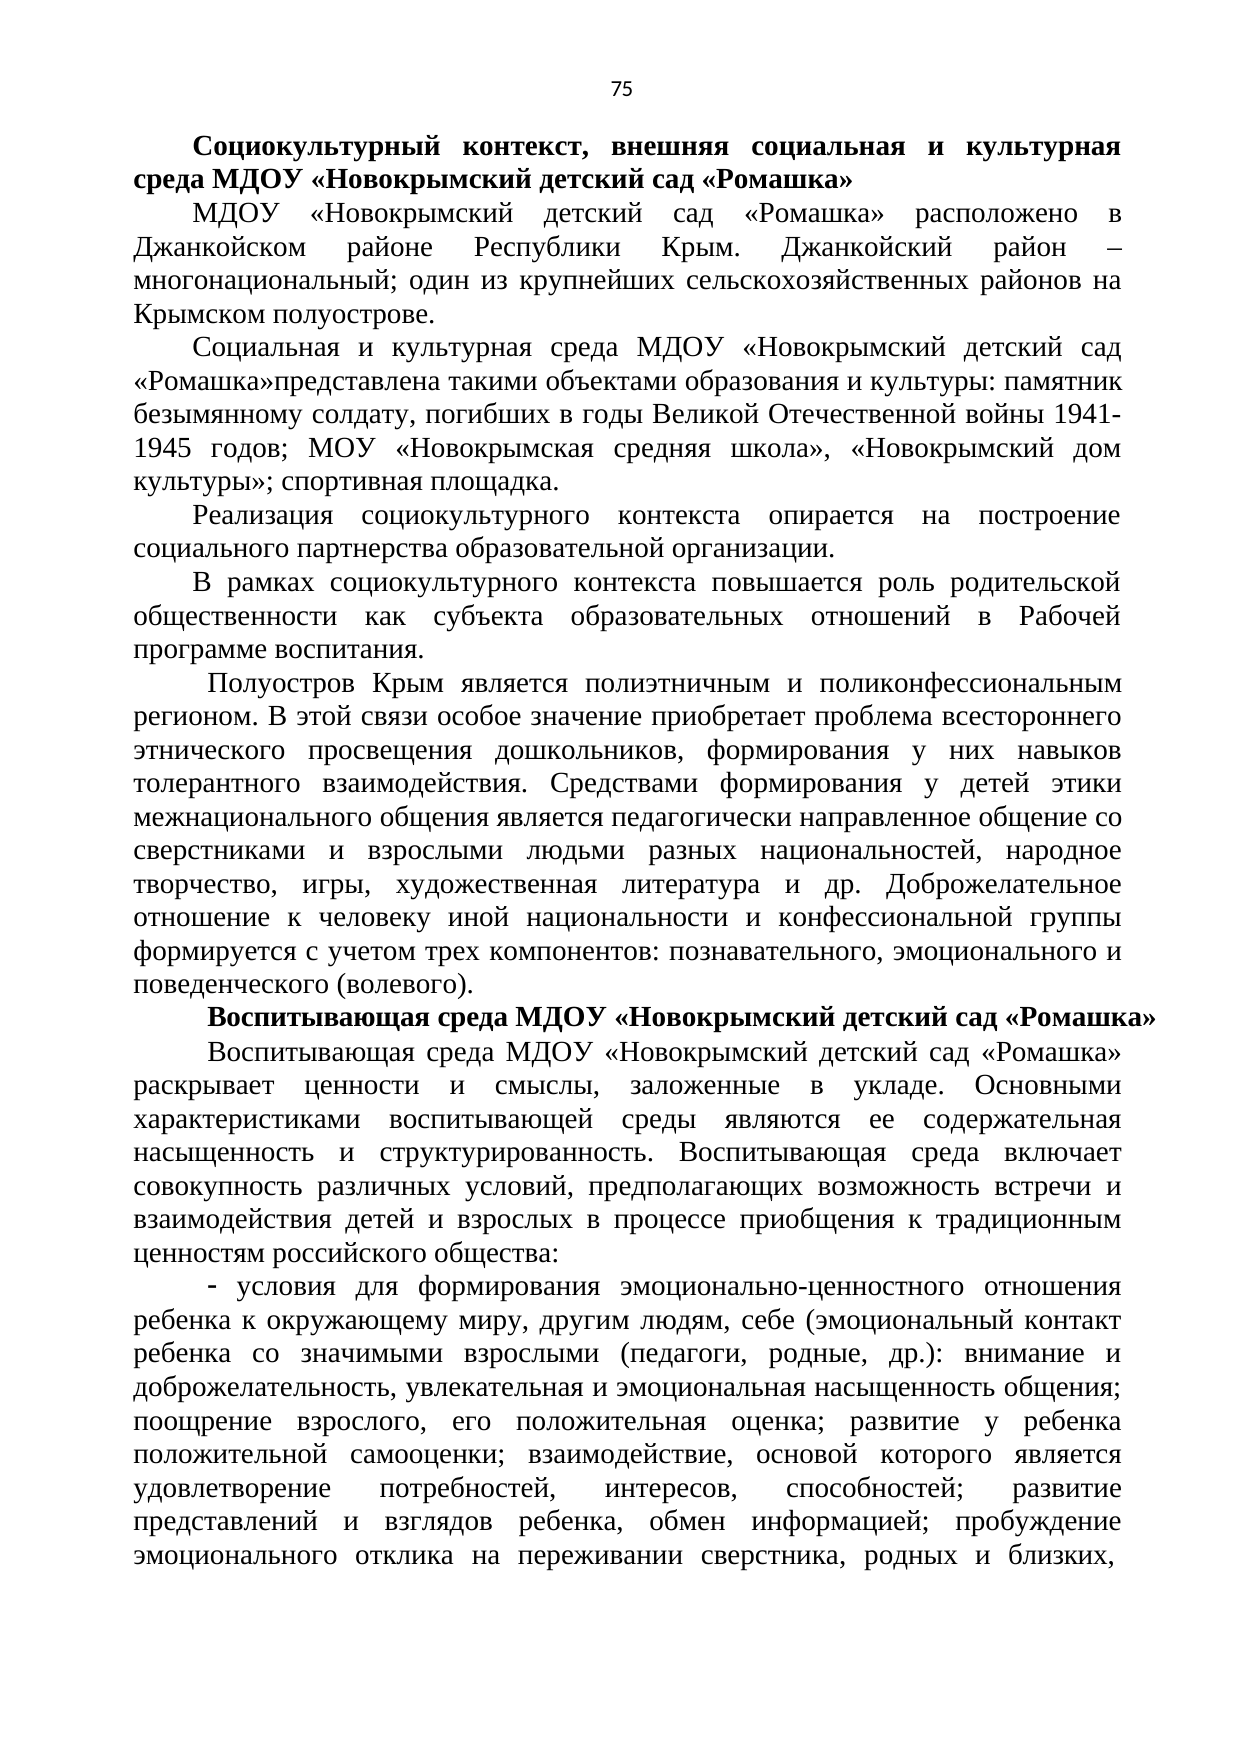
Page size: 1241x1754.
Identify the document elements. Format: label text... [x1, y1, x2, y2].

text В рамках социокультурного контекста повышается роль родительской общественности как субъекта образовательных отношений в Рабочей программе воспитания. [133, 564, 1121, 665]
subtitle Социокультурный контекст, внешняя социальная и культурная среда МДОУ «Новокрымский детский сад «Ромашка» [133, 128, 1121, 195]
text Воспитывающая среда МДОУ «Новокрымский детский сад «Ромашка» раскрывает ценности и смыслы, заложенные в укладе. Основными характеристиками воспитывающей среды являются ее содержательная насыщенность и структурированность. Воспитывающая среда включает совокупность различных условий, предполагающих возможность встречи и взаимодействия детей и взрослых в процессе приобщения к традиционным ценностям российского общества: [133, 1034, 1122, 1268]
text Полуостров Крым является полиэтничным и поликонфессиональным регионом. В этой связи особое значение приобретает проблема всестороннего этнического просвещения дошкольников, формирования у них навыков толерантного взаимодействия. Средствами формирования у детей этики межнационального общения является педагогически направленное общение со сверстниками и взрослыми людьми разных национальностей, народное творчество, игры, художественная литература и др. Доброжелательное отношение к человеку иной национальности и конфессиональной группы формируется с учетом трех компонентов: познавательного, эмоционального и поведенческого (волевого). [133, 665, 1123, 1000]
subtitle Воспитывающая среда МДОУ «Новокрымский детский сад «Ромашка» [207, 1000, 1165, 1034]
text Социальная и культурная среда МДОУ «Новокрымский детский сад «Ромашка»представлена такими объектами образования и культуры: памятник безымянному солдату, погибших в годы Великой Отечественной войны 1941- 1945 годов; МОУ «Новокрымская средняя школа», «Новокрымский дом культуры»; спортивная площадка. [133, 329, 1123, 497]
list условия для формирования эмоционально-ценностного отношения ребенка к окружающему миру, другим людям, себе (эмоциональный контакт ребенка со значимыми взрослыми (педагоги, родные, др.): внимание и доброжелательность, увлекательная и эмоциональная насыщенность общения; поощрение взрослого, его положительная оценка; развитие у ребенка положительной самооценки; взаимодействие, основой которого является удовлетворение потребностей, интересов, способностей; развитие представлений и взглядов ребенка, обмен информацией; пробуждение эмоционального отклика на переживании сверстника, родных и близких, [133, 1268, 1122, 1570]
text МДОУ «Новокрымский детский сад «Ромашка» расположено в Джанкойском районе Республики Крым. Джанкойский район – многонациональный; один из крупнейших сельскохозяйственных районов на Крымском полуострове. [133, 195, 1122, 329]
text Реализация социокультурного контекста опирается на построение социального партнерства образовательной организации. [133, 497, 1121, 564]
